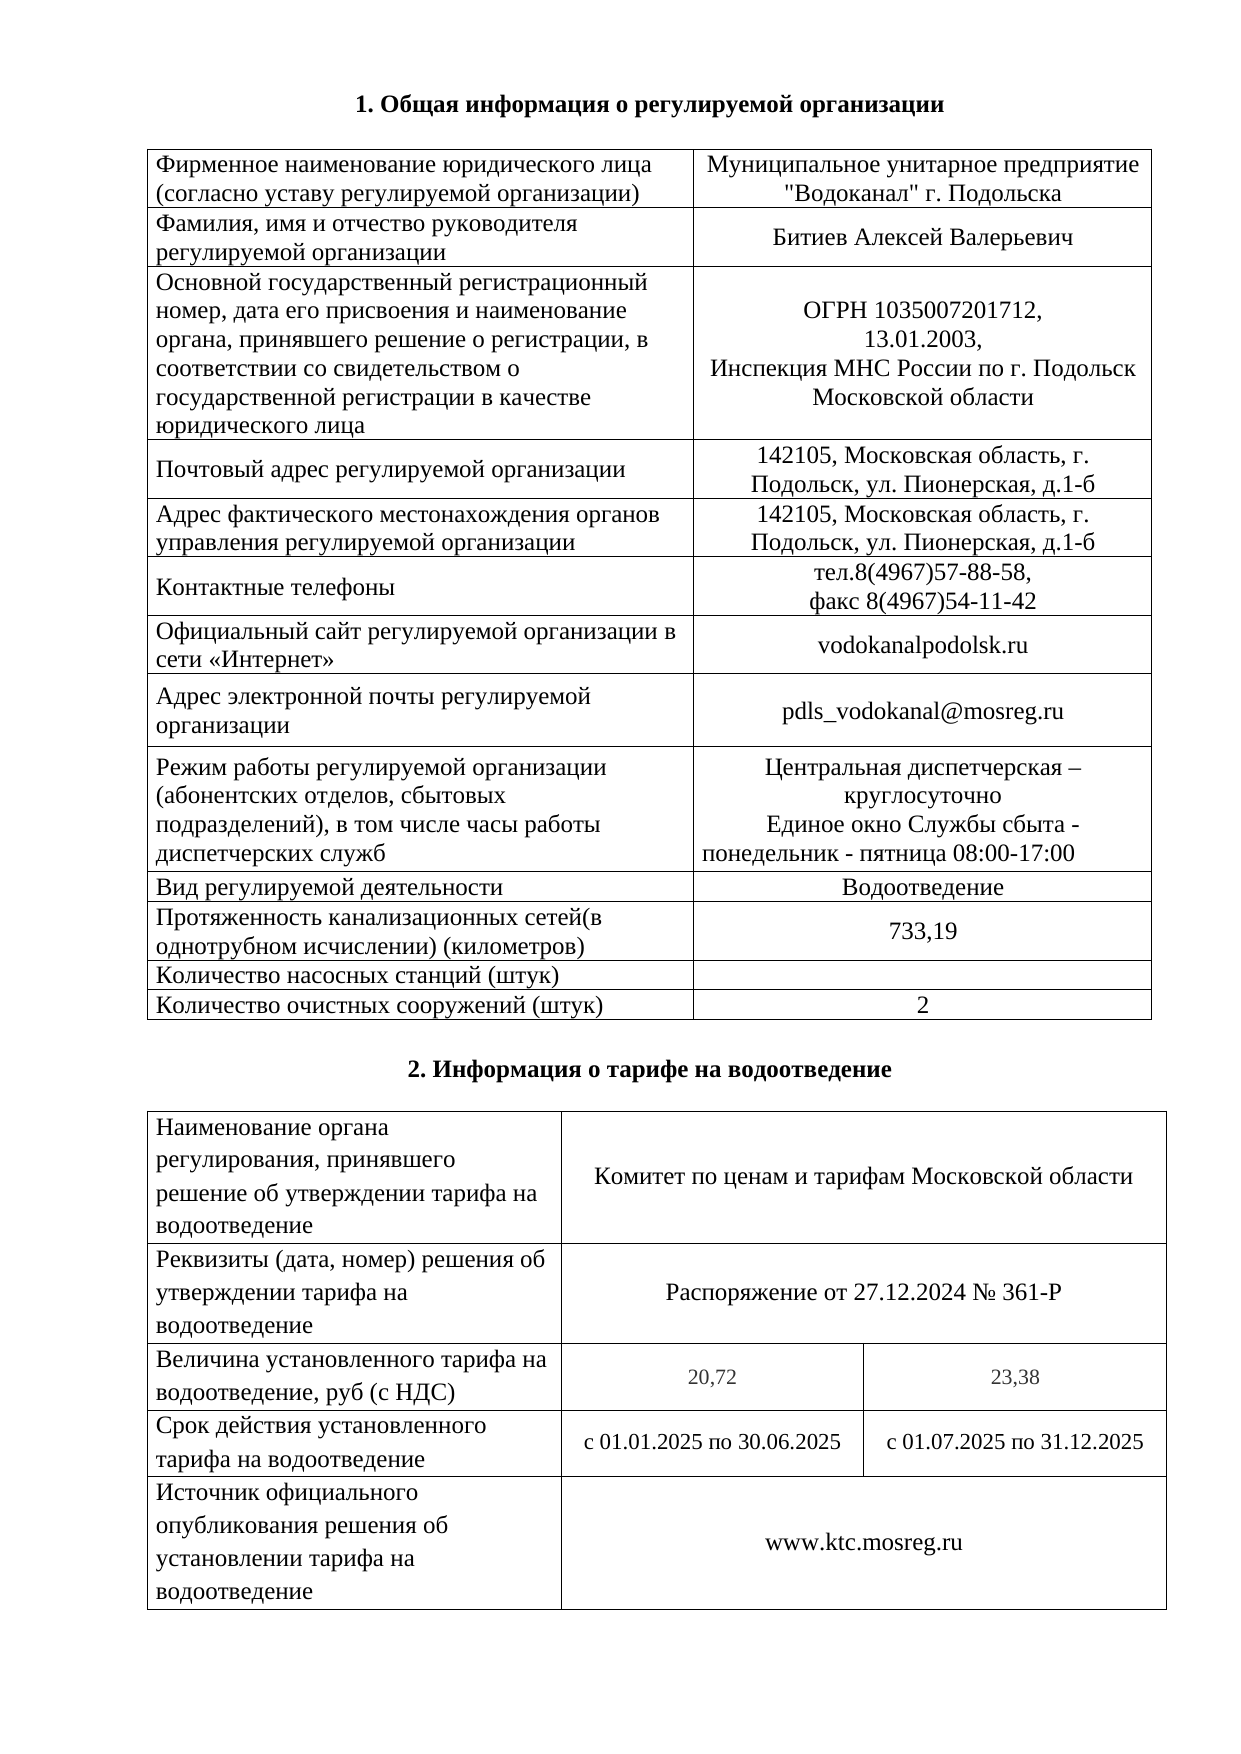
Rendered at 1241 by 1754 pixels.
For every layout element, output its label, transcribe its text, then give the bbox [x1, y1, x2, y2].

table_cell Почтовый адрес регулируемой организации [148, 440, 693, 498]
table_cell 142105, Московская область, г. Подольск, ул. Пионерская, д.1-б [694, 440, 1151, 498]
table_header Комитет по ценам и тарифам Московской области [562, 1112, 1166, 1243]
table_cell Фамилия, имя и отчество руководителя регулируемой организации [148, 208, 693, 266]
table_cell vodokanalpodolsk.ru [694, 616, 1151, 673]
table_cell 20,72 [562, 1344, 863, 1409]
table_cell Битиев Алексей Валерьевич [694, 208, 1151, 266]
table_cell Контактные телефоны [148, 557, 693, 615]
table_cell Реквизиты (дата, номер) решения об утверждении тарифа на водоотведение [148, 1244, 561, 1343]
table_cell Вид регулируемой деятельности [148, 872, 693, 901]
table_cell Адрес электронной почты регулируемой организации [148, 674, 693, 746]
table_cell Водоотведение [694, 872, 1151, 901]
table_cell Срок действия установленного тарифа на водоотведение [148, 1411, 561, 1476]
table_cell Источник официального опубликования решения об установлении тарифа на водоотведение [148, 1477, 561, 1609]
text 2. Информация о тарифе на водоотведение [148, 1054, 1152, 1082]
table_cell www.ktc.mosreg.ru [562, 1477, 1166, 1609]
table_cell 2 [694, 990, 1151, 1019]
table_cell Основной государственный регистрационный номер, дата его присвоения и наименование органа, принявшего решение о регистрации, в соответствии со свидетельством о государственной регистрации в качестве юридического лица [148, 267, 693, 439]
table_cell 23,38 [864, 1344, 1166, 1409]
table_cell тел.8(4967)57-88-58, факс 8(4967)54-11-42 [694, 557, 1151, 615]
table_cell Официальный сайт регулируемой организации в сети «Интернет» [148, 616, 693, 673]
table_cell Режим работы регулируемой организации (абонентских отделов, сбытовых подразделений), в том числе часы работы диспетчерских служб [148, 747, 693, 871]
table_cell Протяженность канализационных сетей(в однотрубном исчислении) (километров) [148, 902, 693, 959]
table_cell 142105, Московская область, г. Подольск, ул. Пионерская, д.1-б [694, 499, 1151, 556]
table_cell Распоряжение от 27.12.2024 № 361-Р [562, 1244, 1166, 1343]
table_cell Количество очистных сооружений (штук) [148, 990, 693, 1019]
table_cell pdls_vodokanal@mosreg.ru [694, 674, 1151, 746]
table_cell с 01.01.2025 по 30.06.2025 [562, 1411, 863, 1476]
table_cell ОГРН 1035007201712, 13.01.2003, Инспекция МНС России по г. Подольск Московской области [694, 267, 1151, 439]
table_header Фирменное наименование юридического лица (согласно уставу регулируемой организации) [148, 150, 693, 207]
table_cell с 01.07.2025 по 31.12.2025 [864, 1411, 1166, 1476]
table_header Муниципальное унитарное предприятие "Водоканал" г. Подольска [694, 150, 1151, 207]
table_header Наименование органа регулирования, принявшего решение об утверждении тарифа на водоотведение [148, 1112, 561, 1243]
table_cell Адрес фактического местонахождения органов управления регулируемой организации [148, 499, 693, 556]
table_cell 733,19 [694, 902, 1151, 959]
table_cell Количество насосных станций (штук) [148, 961, 693, 989]
table_cell Центральная диспетчерская – круглосуточно Единое окно Службы сбыта - понедельник - пятница 08:00-17:00 [694, 747, 1151, 871]
text 1. Общая информация о регулируемой организации [148, 89, 1152, 117]
table_cell [694, 961, 1151, 989]
table_cell Величина установленного тарифа на водоотведение, руб (с НДС) [148, 1344, 561, 1409]
